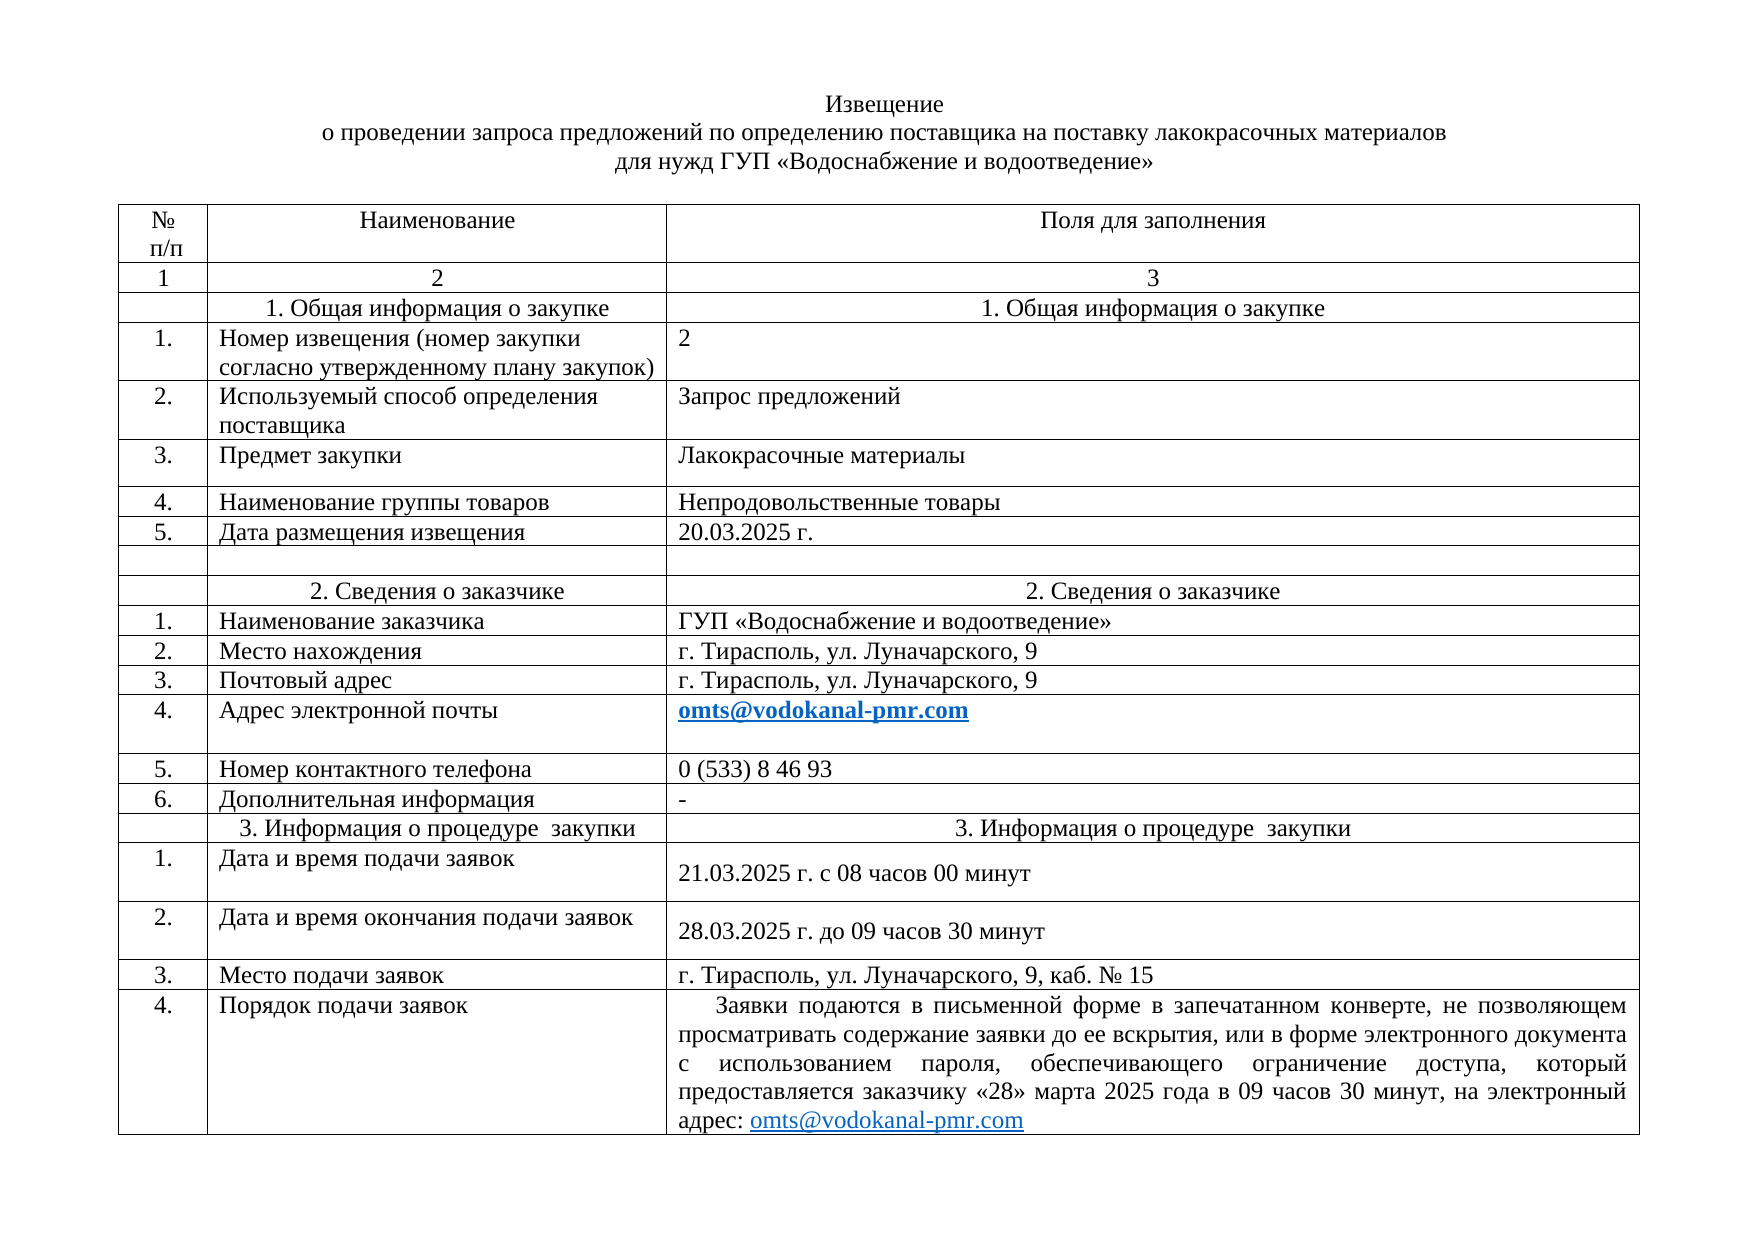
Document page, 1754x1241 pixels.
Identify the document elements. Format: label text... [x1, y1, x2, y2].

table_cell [667, 990, 1639, 1134]
table_cell г. Тирасполь, ул. Луначарского, 9 [667, 666, 1639, 694]
table_cell 4. [119, 990, 207, 1134]
table_cell 1. [119, 323, 207, 380]
table_cell 2. [119, 902, 207, 959]
table_cell 5. [119, 517, 207, 545]
table_header Поля для заполнения [667, 205, 1639, 262]
table_cell г. Тирасполь, ул. Луначарского, 9, каб. № 15 [667, 960, 1639, 989]
text для нужд ГУП «Водоснабжение и водоотведение» [118, 146, 1651, 175]
table_cell 20.03.2025 г. [667, 517, 1639, 545]
table_cell ГУП «Водоснабжение и водоотведение» [667, 606, 1639, 635]
table_cell Дата и время окончания подачи заявок [208, 902, 666, 959]
table_cell 4. [119, 487, 207, 516]
table_cell 3. Информация о процедуре закупки [208, 814, 666, 842]
table_cell - [667, 784, 1639, 812]
table_cell 3 [667, 263, 1639, 292]
table_cell 6. [119, 784, 207, 812]
table_cell omts@vodokanal-pmr.com [667, 695, 1639, 753]
table_cell [119, 546, 207, 575]
table_cell Почтовый адрес [208, 666, 666, 694]
table_cell Наименование заказчика [208, 606, 666, 635]
table_cell 2 [208, 263, 666, 292]
table_cell [208, 546, 666, 575]
table_cell Лакокрасочные материалы [667, 440, 1639, 486]
table_header № п/п [119, 205, 207, 262]
table_cell 2. [119, 381, 207, 439]
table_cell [208, 990, 666, 1134]
table_cell 2. [119, 636, 207, 664]
table_cell Дополнительная информация [208, 784, 666, 812]
table_cell Номер извещения (номер закупки согласно утвержденному плану закупок) [208, 323, 666, 380]
table_cell Наименование группы товаров [208, 487, 666, 516]
table_cell 1. Общая информация о закупке [208, 293, 666, 322]
table_cell Дата размещения извещения [208, 517, 666, 545]
table_cell Дата и время подачи заявок [208, 843, 666, 901]
table_cell 21.03.2025 г. с 08 часов 00 минут [667, 843, 1639, 901]
table_cell 3. Информация о процедуре закупки [667, 814, 1639, 842]
table_cell 3. [119, 666, 207, 694]
table_cell 0 (533) 8 46 93 [667, 754, 1639, 783]
table_cell г. Тирасполь, ул. Луначарского, 9 [667, 636, 1639, 664]
table_cell Предмет закупки [208, 440, 666, 486]
table_cell 1. [119, 843, 207, 901]
table_cell [119, 293, 207, 322]
table_cell 1. Общая информация о закупке [667, 293, 1639, 322]
table_cell 3. [119, 960, 207, 989]
table_cell 2. Сведения о заказчике [208, 576, 666, 605]
table_cell 2. Сведения о заказчике [667, 576, 1639, 605]
table_cell 5. [119, 754, 207, 783]
table_cell [119, 576, 207, 605]
table_cell Непродовольственные товары [667, 487, 1639, 516]
table_cell 1. [119, 606, 207, 635]
table_cell 28.03.2025 г. до 09 часов 30 минут [667, 902, 1639, 959]
table_cell Место подачи заявок [208, 960, 666, 989]
table_cell Номер контактного телефона [208, 754, 666, 783]
text о проведении запроса предложений по определению поставщика на поставку лакокрасочных материалов [118, 117, 1651, 146]
text Извещение [118, 89, 1651, 117]
table_cell Место нахождения [208, 636, 666, 664]
table_header Наименование [208, 205, 666, 262]
table_cell Используемый способ определения поставщика [208, 381, 666, 439]
table_cell [119, 814, 207, 842]
table_cell 4. [119, 695, 207, 753]
table_cell [667, 546, 1639, 575]
table_cell 2 [667, 323, 1639, 380]
table_cell Запрос предложений [667, 381, 1639, 439]
table_cell 3. [119, 440, 207, 486]
table_cell 1 [119, 263, 207, 292]
table_cell Адрес электронной почты [208, 695, 666, 753]
